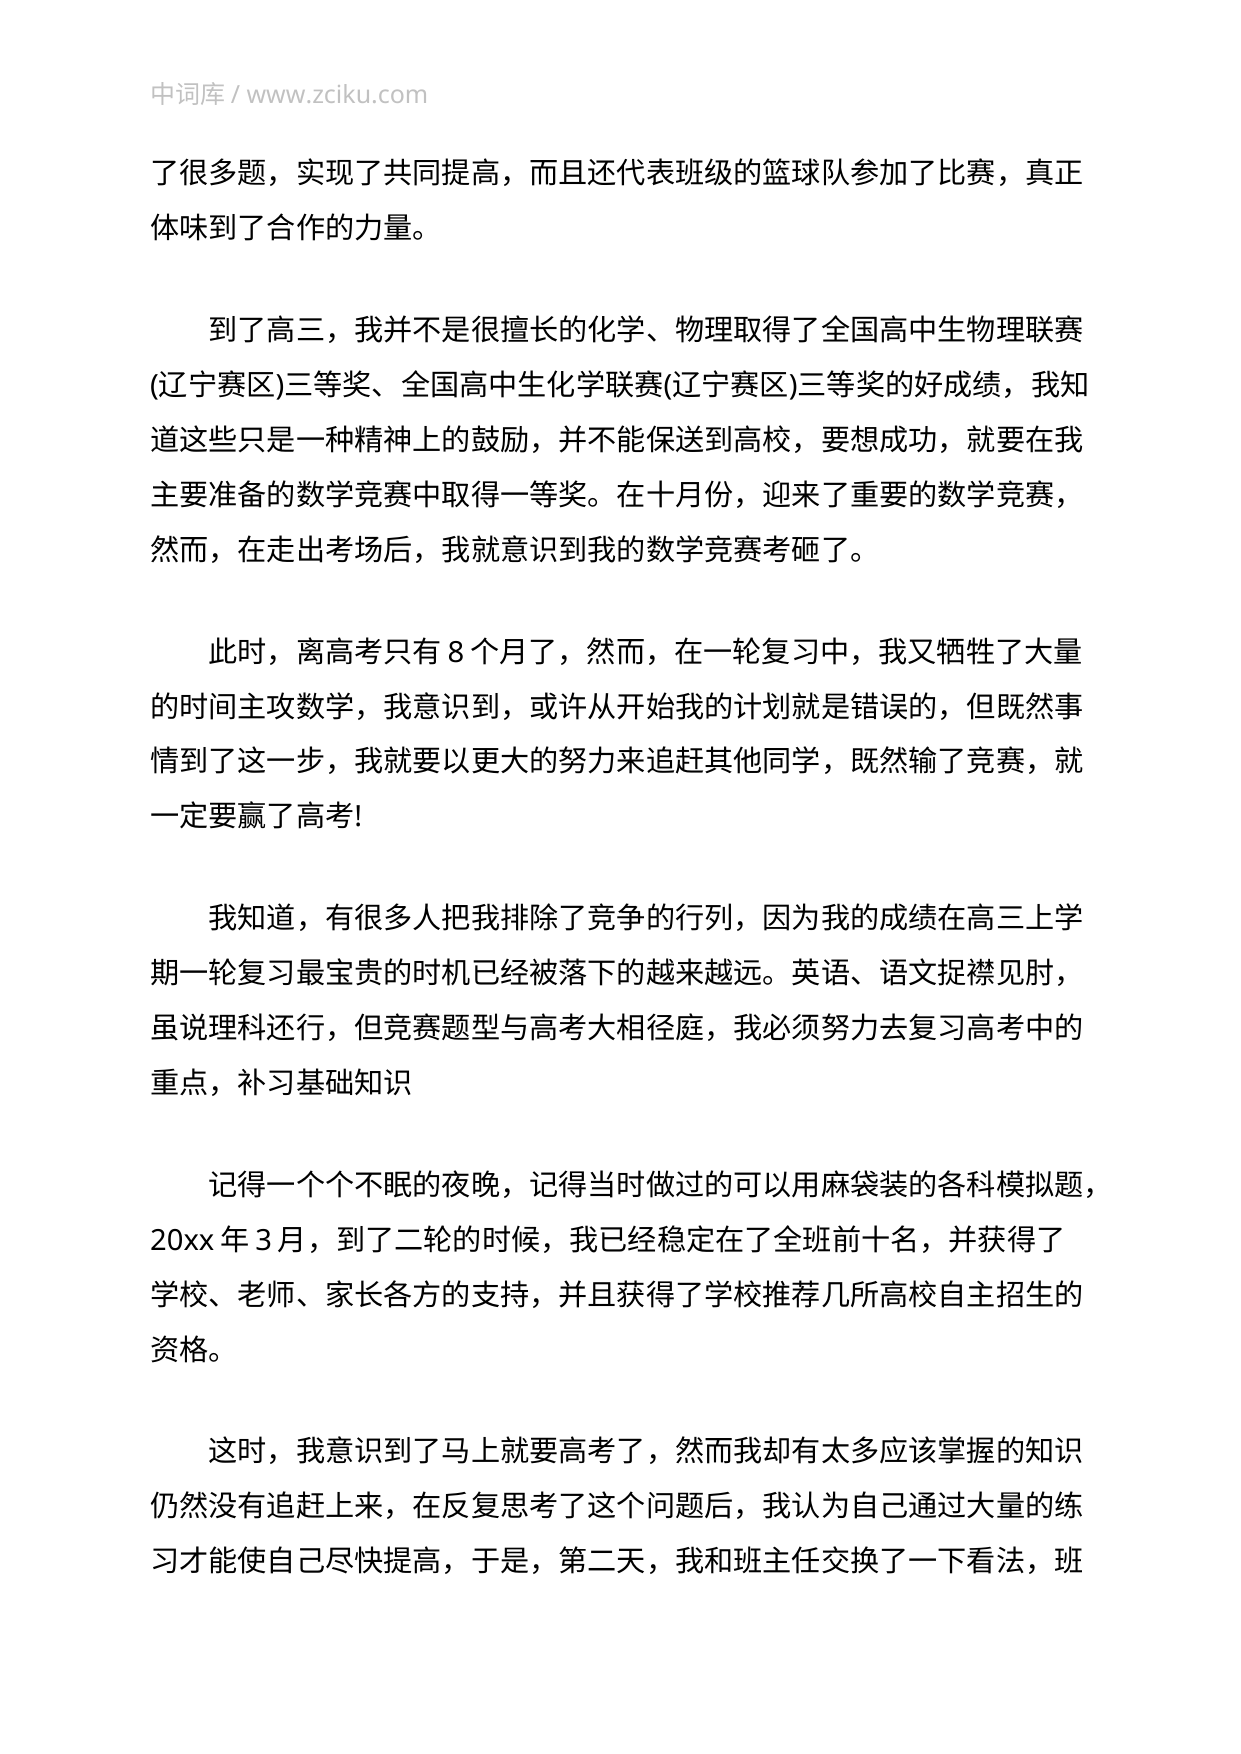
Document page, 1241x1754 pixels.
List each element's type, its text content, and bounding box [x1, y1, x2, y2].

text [150, 1428, 1090, 1580]
text 我知道，有很多人把我排除了竞争的行列，因为我的成绩在高三上学期一轮复习最宝贵的时机已经被落下的越来越远。英语、语文捉襟见肘，虽说理科还行，但竞赛题型与高考大相径庭，我必须努力去复习高考中的重点，补习基础知识 [150, 895, 1090, 1102]
text 到了高三，我并不是很擅长的化学、物理取得了全国高中生物理联赛(辽宁赛区)三等奖、全国高中生化学联赛(辽宁赛区)三等奖的好成绩，我知道这些只是一种精神上的鼓励，并不能保送到高校，要想成功，就要在我主要准备的数学竞赛中取得一等奖。在十月份，迎来了重要的数学竞赛，然而，在走出考场后，我就意识到我的数学竞赛考砸了。 [150, 307, 1090, 569]
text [150, 150, 1090, 247]
text 此时，离高考只有8个月了，然而，在一轮复习中，我又牺牲了大量的时间主攻数学，我意识到，或许从开始我的计划就是错误的，但既然事情到了这一步，我就要以更大的努力来追赶其他同学，既然输了竞赛，就一定要赢了高考! [150, 628, 1090, 835]
text 记得一个个不眠的夜晚，记得当时做过的可以用麻袋装的各科模拟题，20xx年3月，到了二轮的时候，我已经稳定在了全班前十名，并获得了学校、老师、家长各方的支持，并且获得了学校推荐几所高校自主招生的资格。 [150, 1161, 1090, 1368]
